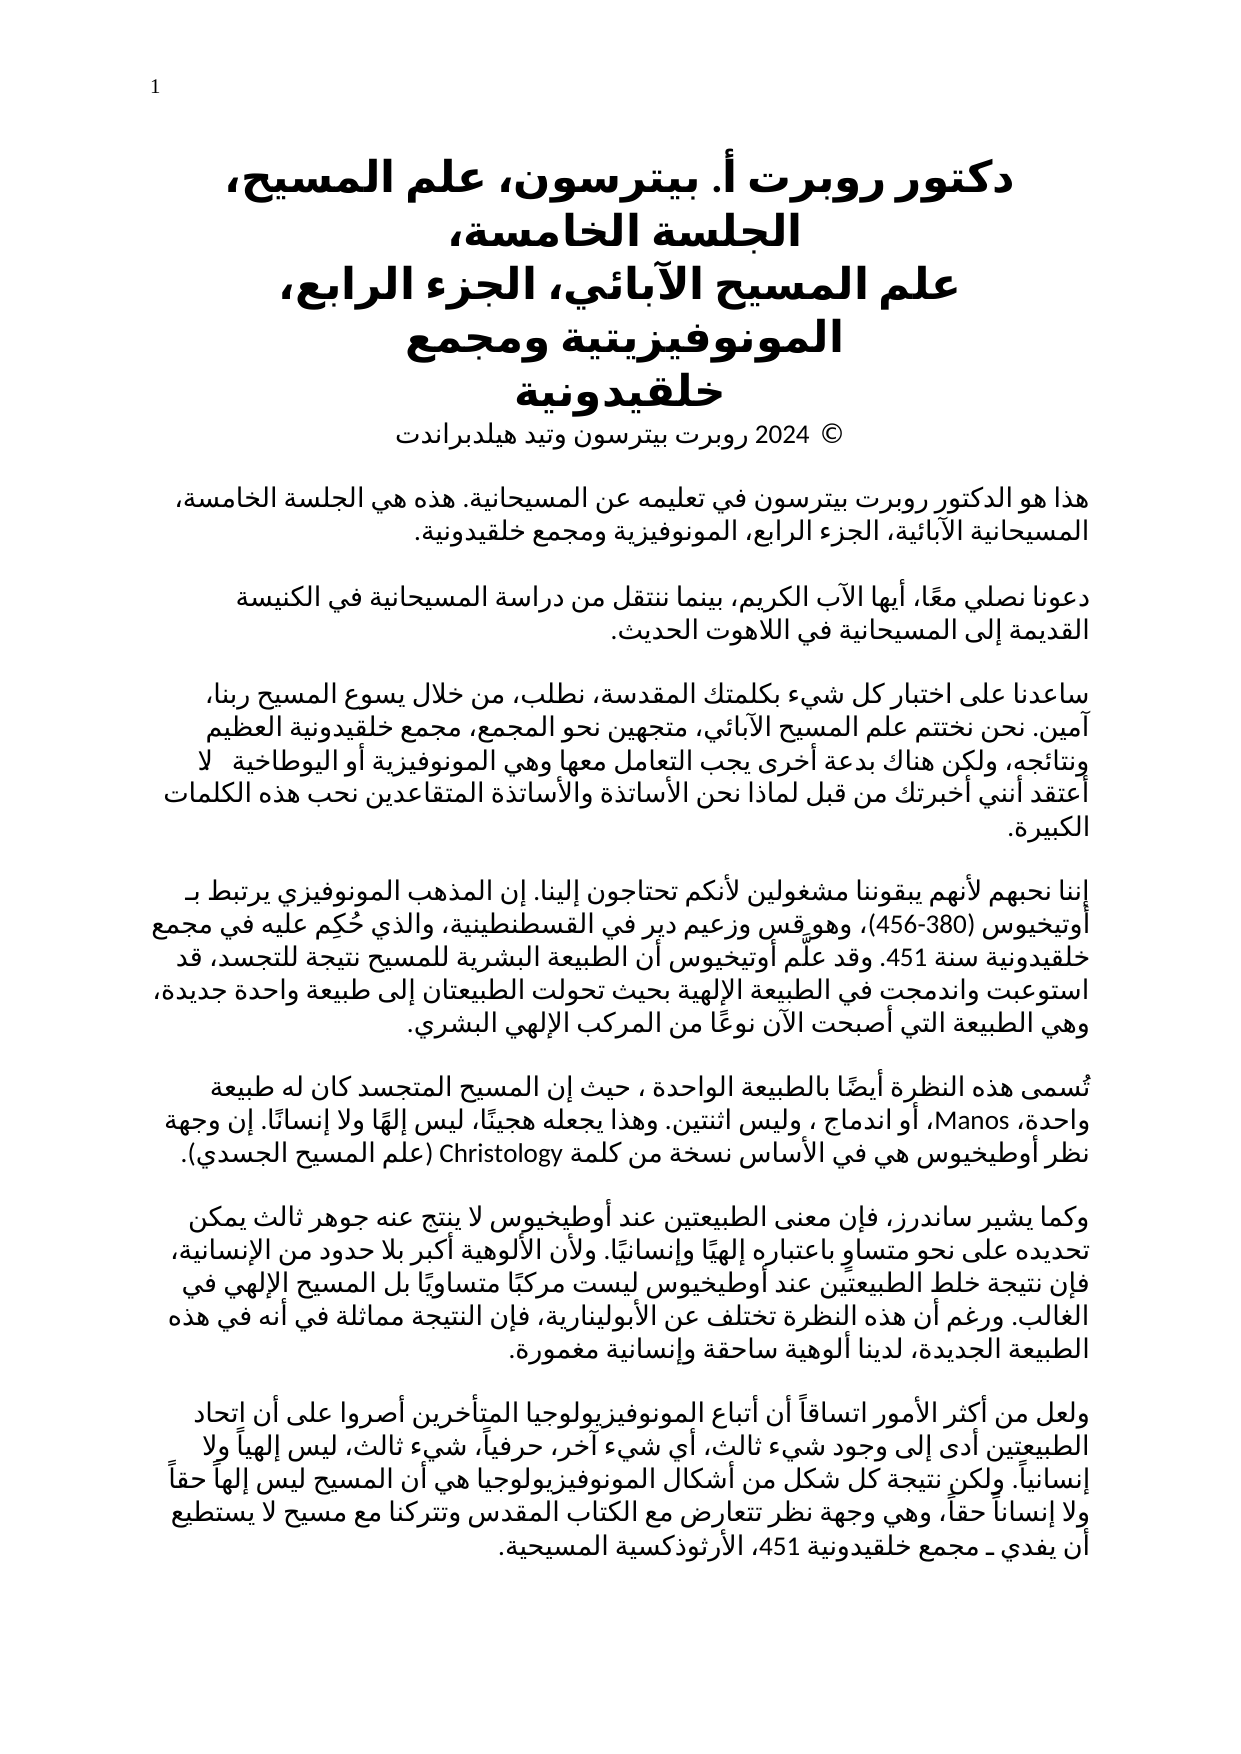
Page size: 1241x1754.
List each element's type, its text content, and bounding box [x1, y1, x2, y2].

text تُسمى هذه النظرة أيضًا بالطبيعة الواحدة ، حيث إن المسيح المتجسد كان له طبيعة واحدة، Manos، أو اندماج ، وليس اثنتين. وهذا يجعله هجينًا، ليس إلهًا ولا إنسانًا. إن وجهة نظر أوطيخيوس هي في الأساس نسخة من كلمة Christology (علم المسيح الجسدي). [150, 1070, 1090, 1169]
text ولعل من أكثر الأمور اتساقاً أن أتباع المونوفيزيولوجيا المتأخرين أصروا على أن اتحاد الطبيعتين أدى إلى وجود شيء ثالث، أي شيء آخر، حرفياً، شيء ثالث، ليس إلهياً ولا إنسانياً. ولكن نتيجة كل شكل من أشكال المونوفيزيولوجيا هي أن المسيح ليس إلهاً حقاً ولا إنساناً حقاً، وهي وجهة نظر تتعارض مع الكتاب المقدس وتتركنا مع مسيح لا يستطيع أن يفدي ـ مجمع خلقيدونية 451، الأرثوذكسية المسيحية. [150, 1397, 1090, 1562]
text ساعدنا على اختبار كل شيء بكلمتك المقدسة، نطلب، من خلال يسوع المسيح ربنا، آمين. نحن نختتم علم المسيح الآبائي، متجهين نحو المجمع، مجمع خلقيدونية العظيم ونتائجه، ولكن هناك بدعة أخرى يجب التعامل معها وهي المونوفيزية أو اليوطاخية . لا أعتقد أنني أخبرتك من قبل لماذا نحن الأساتذة والأساتذة المتقاعدين نحب هذه الكلمات الكبيرة. [150, 678, 1090, 843]
text هذا هو الدكتور روبرت بيترسون في تعليمه عن المسيحانية. هذه هي الجلسة الخامسة، المسيحانية الآبائية، الجزء الرابع، المونوفيزية ومجمع خلقيدونية. دعونا نصلي معًا، أيها الآب الكريم، بينما ننتقل من دراسة المسيحانية في الكنيسة القديمة إلى المسيحانية في اللاهوت الحديث. [150, 481, 1090, 646]
text © 2024 روبرت بيترسون وتيد هيلدبراندت [150, 417, 1090, 450]
text وكما يشير ساندرز، فإن معنى الطبيعتين عند أوطيخيوس لا ينتج عنه جوهر ثالث يمكن تحديده على نحو متساوٍ باعتباره إلهيًا وإنسانيًا. ولأن الألوهية أكبر بلا حدود من الإنسانية، فإن نتيجة خلط الطبيعتين عند أوطيخيوس ليست مركبًا متساويًا بل المسيح الإلهي في الغالب. ورغم أن هذه النظرة تختلف عن الأبولينارية، فإن النتيجة مماثلة في أنه في هذه الطبيعة الجديدة، لدينا ألوهية ساحقة وإنسانية مغمورة. [150, 1200, 1090, 1365]
text إننا نحبهم لأنهم يبقوننا مشغولين لأنكم تحتاجون إلينا. إن المذهب المونوفيزي يرتبط بـ أوتيخيوس (380-456)، وهو قس وزعيم دير في القسطنطينية، والذي حُكِم عليه في مجمع خلقيدونية سنة 451. وقد علَّم أوتيخيوس أن الطبيعة البشرية للمسيح نتيجة للتجسد، قد استوعبت واندمجت في الطبيعة الإلهية بحيث تحولت الطبيعتان إلى طبيعة واحدة جديدة، وهي الطبيعة التي أصبحت الآن نوعًا من المركب الإلهي البشري. [150, 874, 1090, 1039]
text دكتور روبرت أ. بيترسون، علم المسيح، الجلسة الخامسة، علم المسيح الآبائي، الجزء الرابع، المونوفيزيتية ومجمع خلقيدونية [150, 150, 1090, 417]
